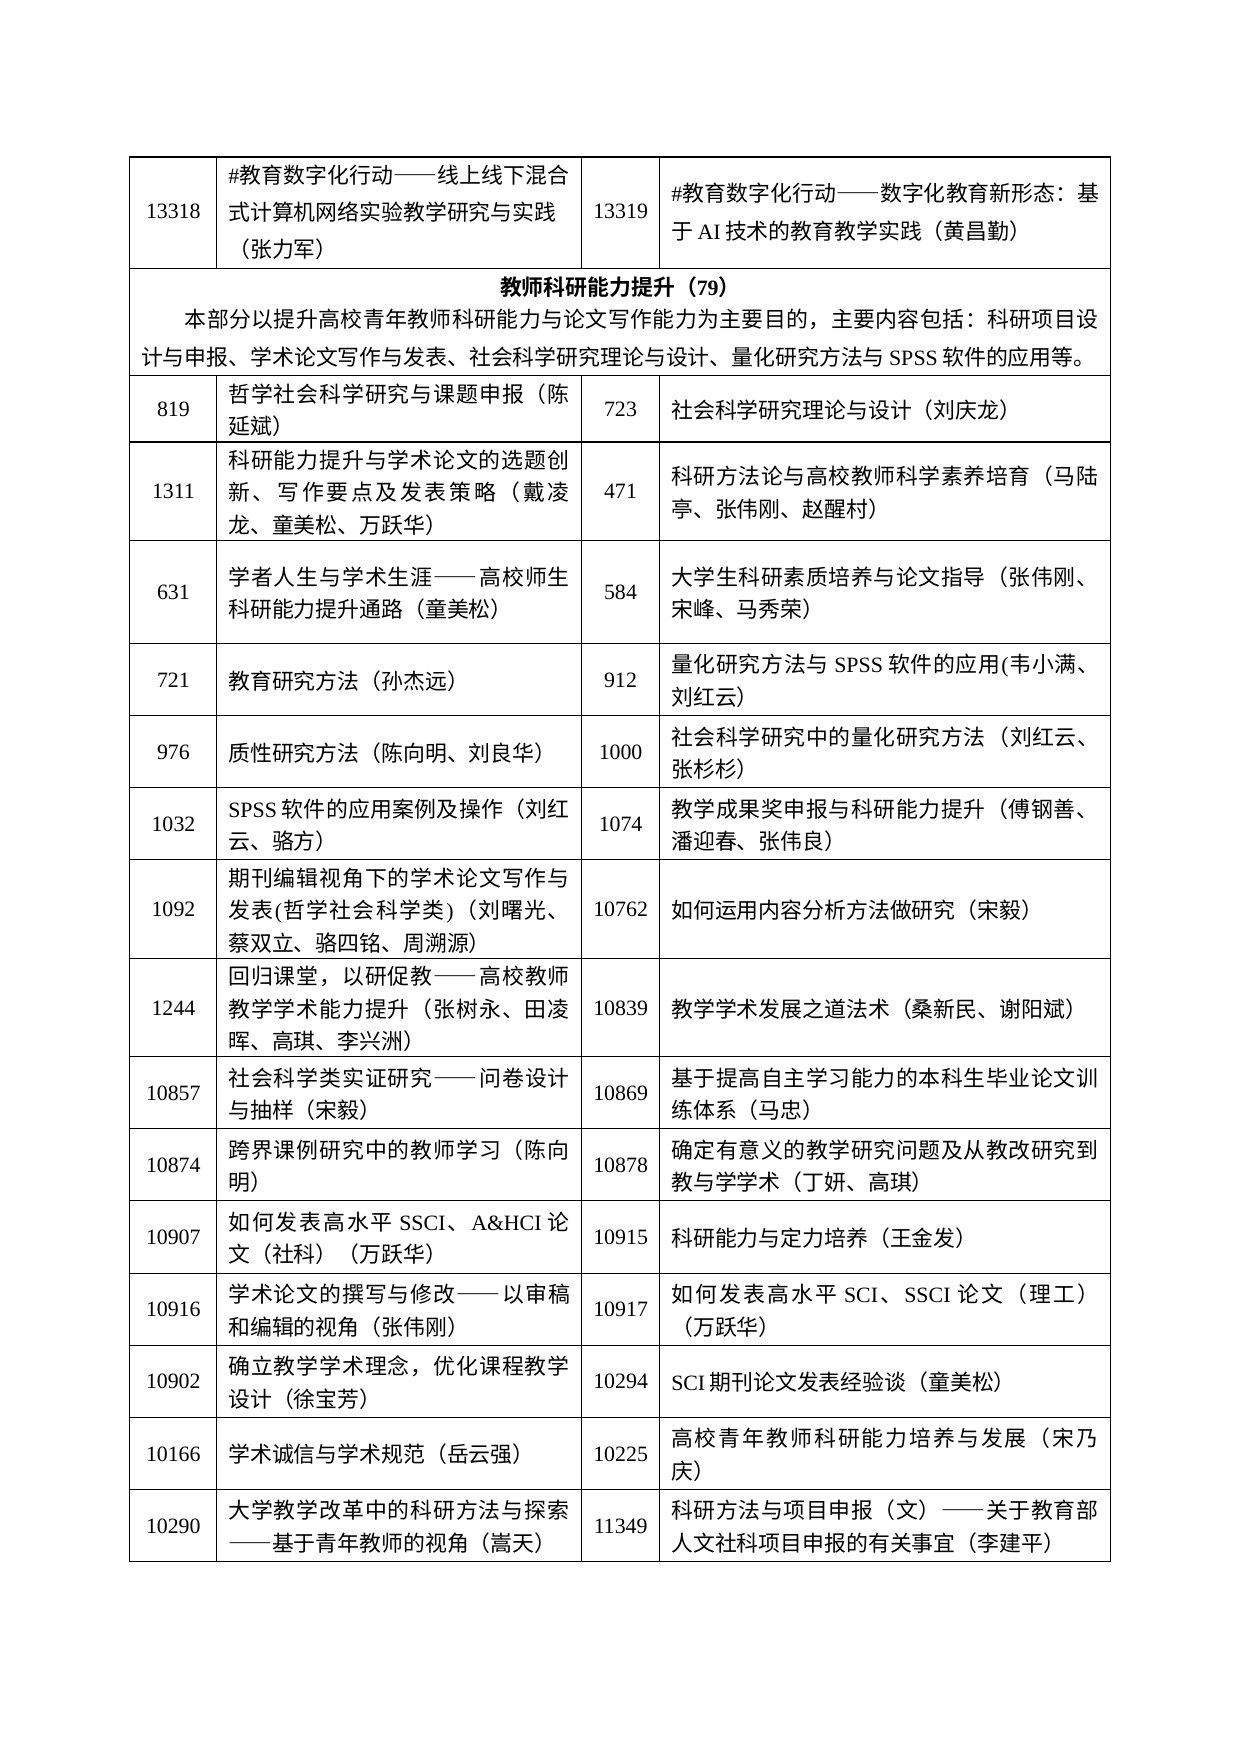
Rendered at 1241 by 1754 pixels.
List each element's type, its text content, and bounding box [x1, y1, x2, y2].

table_cell 10878 [582, 1129, 659, 1200]
table_cell 基于提高自主学习能力的本科生毕业论文训练体系（马忠） [660, 1057, 1110, 1128]
table_cell 大学教学改革中的科研方法与探索——基于青年教师的视角（嵩天） [217, 1490, 581, 1561]
table_cell 教师科研能力提升（79） 本部分以提升高校青年教师科研能力与论文写作能力为主要目的，主要内容包括：科研项目设计与申报、学术论文写作与发表、社会科学研究理论与设计、量化研究方法与SPSS软件的应用等。 [130, 269, 1110, 375]
table_cell 10902 [130, 1346, 216, 1417]
table_cell 教学成果奖申报与科研能力提升（傅钢善、潘迎春、张伟良） [660, 788, 1110, 859]
table_cell 10839 [582, 959, 659, 1056]
table_cell 高校青年教师科研能力培养与发展（宋乃庆） [660, 1418, 1110, 1489]
table_cell 10225 [582, 1418, 659, 1489]
table_cell 哲学社会科学研究与课题申报（陈延斌） [217, 376, 581, 441]
table_cell 确立教学学术理念，优化课程教学设计（徐宝芳） [217, 1346, 581, 1417]
table_cell 11349 [582, 1490, 659, 1561]
table_cell 1244 [130, 959, 216, 1056]
table_cell 确定有意义的教学研究问题及从教改研究到教与学学术（丁妍、高琪） [660, 1129, 1110, 1200]
table_cell 跨界课例研究中的教师学习（陈向明） [217, 1129, 581, 1200]
table_cell 13318 [130, 158, 216, 268]
table_cell 期刊编辑视角下的学术论文写作与发表(哲学社会科学类)（刘曙光、蔡双立、骆四铭、周溯源） [217, 860, 581, 958]
table_cell 721 [130, 644, 216, 715]
table_cell 学术诚信与学术规范（岳云强） [217, 1418, 581, 1489]
table_cell 584 [582, 541, 659, 643]
table_cell 学者人生与学术生涯——高校师生科研能力提升通路（童美松） [217, 541, 581, 643]
table_cell 学术论文的撰写与修改——以审稿和编辑的视角（张伟刚） [217, 1274, 581, 1344]
table_cell 1000 [582, 716, 659, 787]
table_cell 量化研究方法与SPSS软件的应用(韦小满、刘红云） [660, 644, 1110, 715]
table_cell 10917 [582, 1274, 659, 1344]
table_cell 10294 [582, 1346, 659, 1417]
table_cell 10874 [130, 1129, 216, 1200]
table_cell 10762 [582, 860, 659, 958]
table_cell SPSS软件的应用案例及操作（刘红云、骆方） [217, 788, 581, 859]
table_cell 10869 [582, 1057, 659, 1128]
table_cell 科研方法与项目申报（文）——关于教育部人文社科项目申报的有关事宜（李建平） [660, 1490, 1110, 1561]
table_cell 10290 [130, 1490, 216, 1561]
table_cell 质性研究方法（陈向明、刘良华） [217, 716, 581, 787]
table_cell 如何运用内容分析方法做研究（宋毅） [660, 860, 1110, 958]
table_cell 科研方法论与高校教师科学素养培育（马陆亭、张伟刚、赵醒村） [660, 443, 1110, 540]
table_cell 1074 [582, 788, 659, 859]
table_cell 科研能力与定力培养（王金发） [660, 1201, 1110, 1272]
table_cell 社会科学研究中的量化研究方法（刘红云、张杉杉） [660, 716, 1110, 787]
table_cell 回归课堂，以研促教——高校教师教学学术能力提升（张树永、田凌晖、高琪、李兴洲） [217, 959, 581, 1056]
table_cell SCI期刊论文发表经验谈（童美松） [660, 1346, 1110, 1417]
table_cell 科研能力提升与学术论文的选题创新、写作要点及发表策略（戴凌龙、童美松、万跃华） [217, 443, 581, 540]
table_cell 819 [130, 376, 216, 441]
table_cell 1311 [130, 443, 216, 540]
table_cell 10907 [130, 1201, 216, 1272]
table_cell 13319 [582, 158, 659, 268]
table_cell 1092 [130, 860, 216, 958]
table_cell 10857 [130, 1057, 216, 1128]
table_cell 社会科学研究理论与设计（刘庆龙） [660, 376, 1110, 441]
table_cell #教育数字化行动——线上线下混合式计算机网络实验教学研究与实践 （张力军） [217, 158, 581, 268]
table_cell 10166 [130, 1418, 216, 1489]
table_cell #教育数字化行动——数字化教育新形态：基于AI技术的教育教学实践（黄昌勤） [660, 158, 1110, 268]
table_cell 1032 [130, 788, 216, 859]
table_cell 社会科学类实证研究——问卷设计与抽样（宋毅） [217, 1057, 581, 1128]
table_cell 教学学术发展之道法术（桑新民、谢阳斌） [660, 959, 1110, 1056]
table_cell 976 [130, 716, 216, 787]
table_cell 631 [130, 541, 216, 643]
table_cell 912 [582, 644, 659, 715]
table_cell 教育研究方法（孙杰远） [217, 644, 581, 715]
table_cell 10916 [130, 1274, 216, 1344]
table_cell 10915 [582, 1201, 659, 1272]
table_cell 471 [582, 443, 659, 540]
table_cell 如何发表高水平SCI、SSCI论文（理工）（万跃华） [660, 1274, 1110, 1344]
table_cell 如何发表高水平SSCI、A&HCI论文（社科）（万跃华） [217, 1201, 581, 1272]
table_cell 723 [582, 376, 659, 441]
table_cell 大学生科研素质培养与论文指导（张伟刚、宋峰、马秀荣） [660, 541, 1110, 643]
